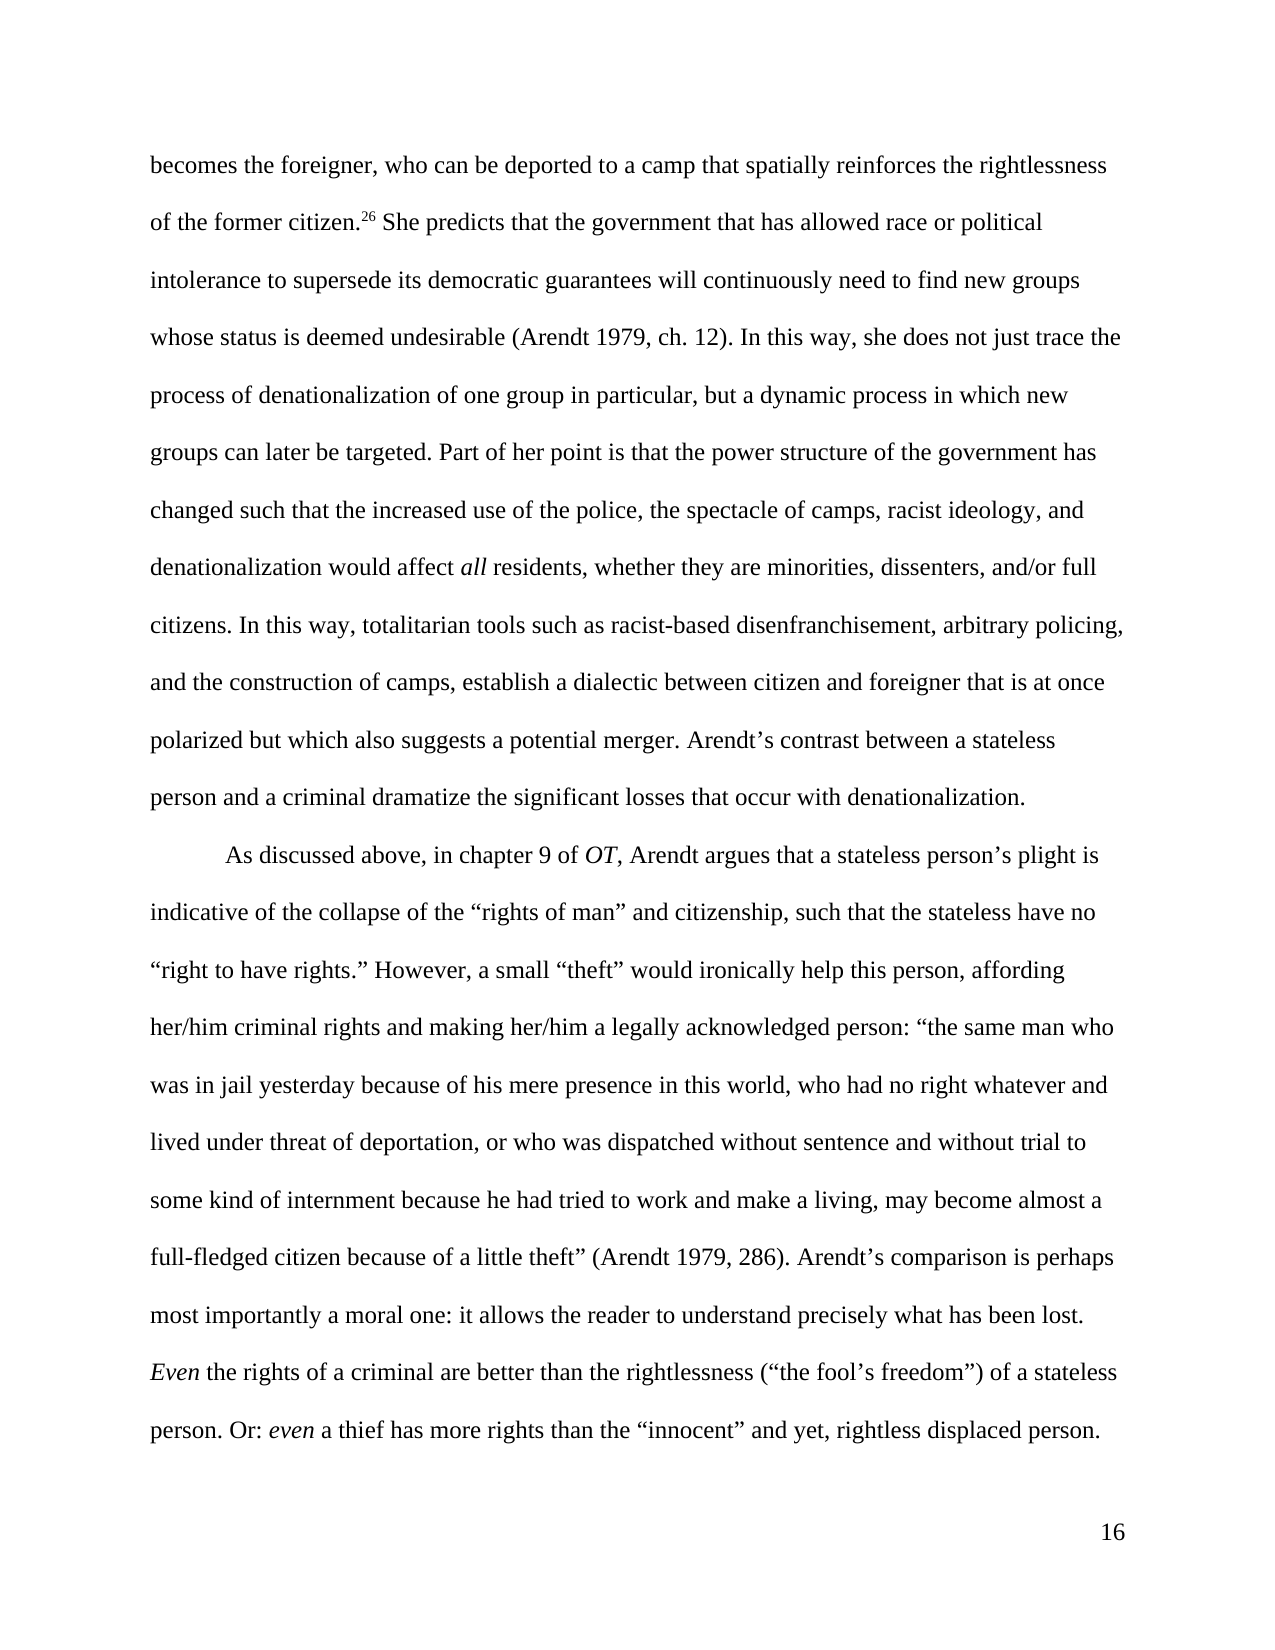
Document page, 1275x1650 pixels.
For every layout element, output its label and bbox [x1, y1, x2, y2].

text [150, 840, 1125, 1444]
text [150, 150, 1125, 811]
